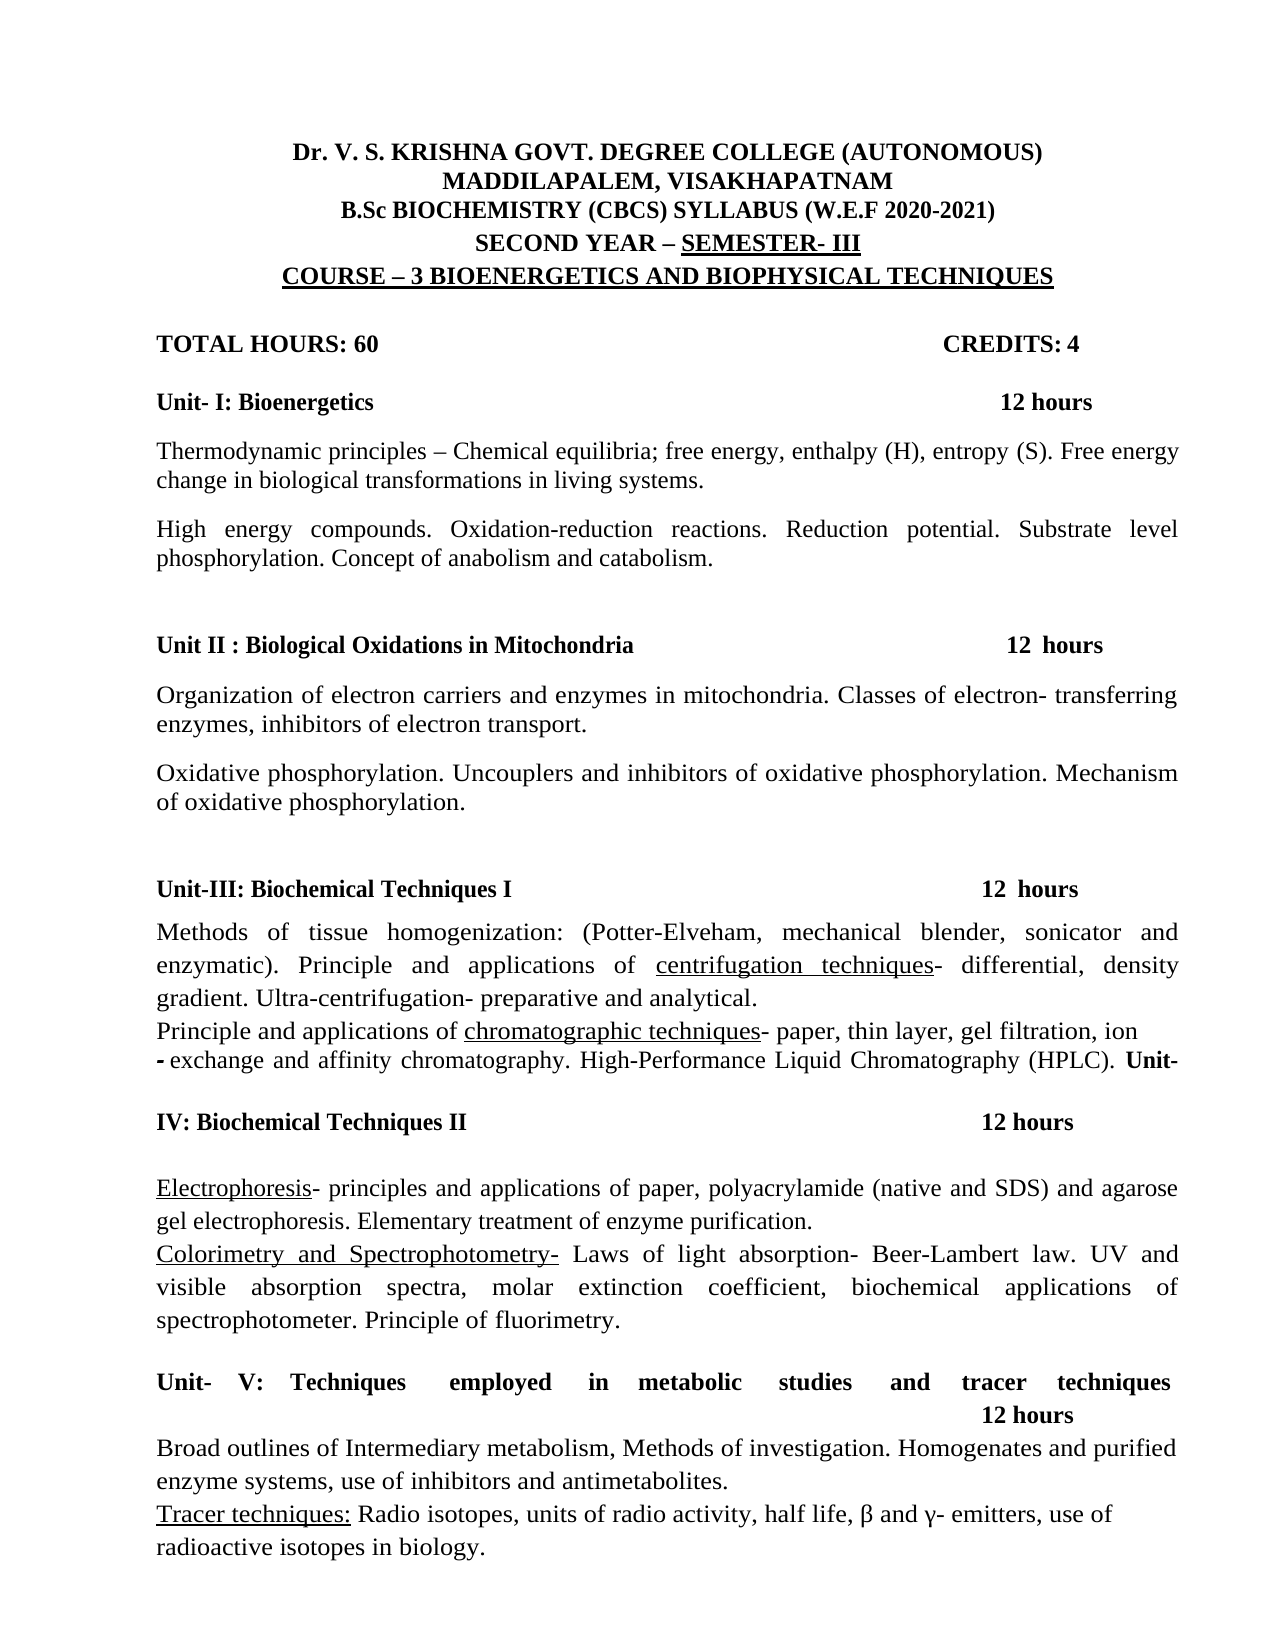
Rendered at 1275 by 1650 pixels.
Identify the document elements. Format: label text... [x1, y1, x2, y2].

text Broad outlines of Intermediary metabolism, Methods of investigation. Homogenates and purified enzyme systems, use of inhibitors and antimetabolites. [156, 1433, 1179, 1495]
text High energy compounds. Oxidation-reduction reactions. Reduction potential. Substrate level phosphorylation. Concept of anabolism and catabolism. [156, 514, 1179, 572]
text Electrophoresis- principles and applications of paper, polyacrylamide (native and SDS) and agarose gel electrophoresis. Elementary treatment of enzyme purification. [156, 1173, 1179, 1234]
text Oxidative phosphorylation. Uncouplers and inhibitors of oxidative phosphorylation. Mechanism of oxidative phosphorylation. [156, 758, 1179, 816]
subtitle B.Sc BIOCHEMISTRY (CBCS) SYLLABUS (W.E.F 2020-2021) SECOND YEAR – SEMESTER- III [339, 195, 996, 257]
text Colorimetry and Spectrophotometry- Laws of light absorption- Beer-Lambert law. UV and visible absorption spectra, molar extinction coefficient, biochemical applications of spectrophotometer. Principle of fluorimetry. [156, 1239, 1179, 1333]
text Thermodynamic principles – Chemical equilibria; free energy, enthalpy (H), entropy (S). Free energy change in biological transformations in living systems. [156, 436, 1179, 494]
subtitle Unit II : Biological Oxidations in Mitochondria 12 hours [156, 630, 1196, 659]
text Organization of electron carriers and enzymes in mitochondria. Classes of electron- transferring enzymes, inhibitors of electron transport. [156, 680, 1179, 737]
text Tracer techniques: Radio isotopes, units of radio activity, half life, β and γ- emitters, use of radioactive isotopes in biology. [156, 1499, 1179, 1561]
list exchange and affinity chromatography. High-Performance Liquid Chromatography (HPLC). Unit-IV: Biochemical Techniques II 12 hours [156, 1045, 1178, 1135]
subtitle Unit- V: Techniques employed in metabolic studies and tracer techniques [156, 1367, 1196, 1396]
text MADDILAPALEM, VISAKHAPATNAM [139, 166, 1196, 195]
text Unit- I: Bioenergetics 12 hours [156, 387, 1196, 415]
subtitle Unit-III: Biochemical Techniques I 12 hours [156, 874, 1196, 902]
text 12 hours [981, 1400, 1196, 1429]
text Methods of tissue homogenization: (Potter-Elveham, mechanical blender, sonicator and enzymatic). Principle and applications of centrifugation techniques- differential, density gradient. Ultra-centrifugation- preparative and analytical. [156, 917, 1179, 1012]
text COURSE – 3 BIOENERGETICS AND BIOPHYSICAL TECHNIQUES [139, 261, 1196, 290]
text TOTAL HOURS: 60 CREDITS: 4 [156, 329, 1196, 358]
text Principle and applications of chromatographic techniques- paper, thin layer, gel filtration, ion [156, 1016, 1196, 1045]
subtitle Dr. V. S. KRISHNA GOVT. DEGREE COLLEGE (AUTONOMOUS) [139, 137, 1196, 166]
